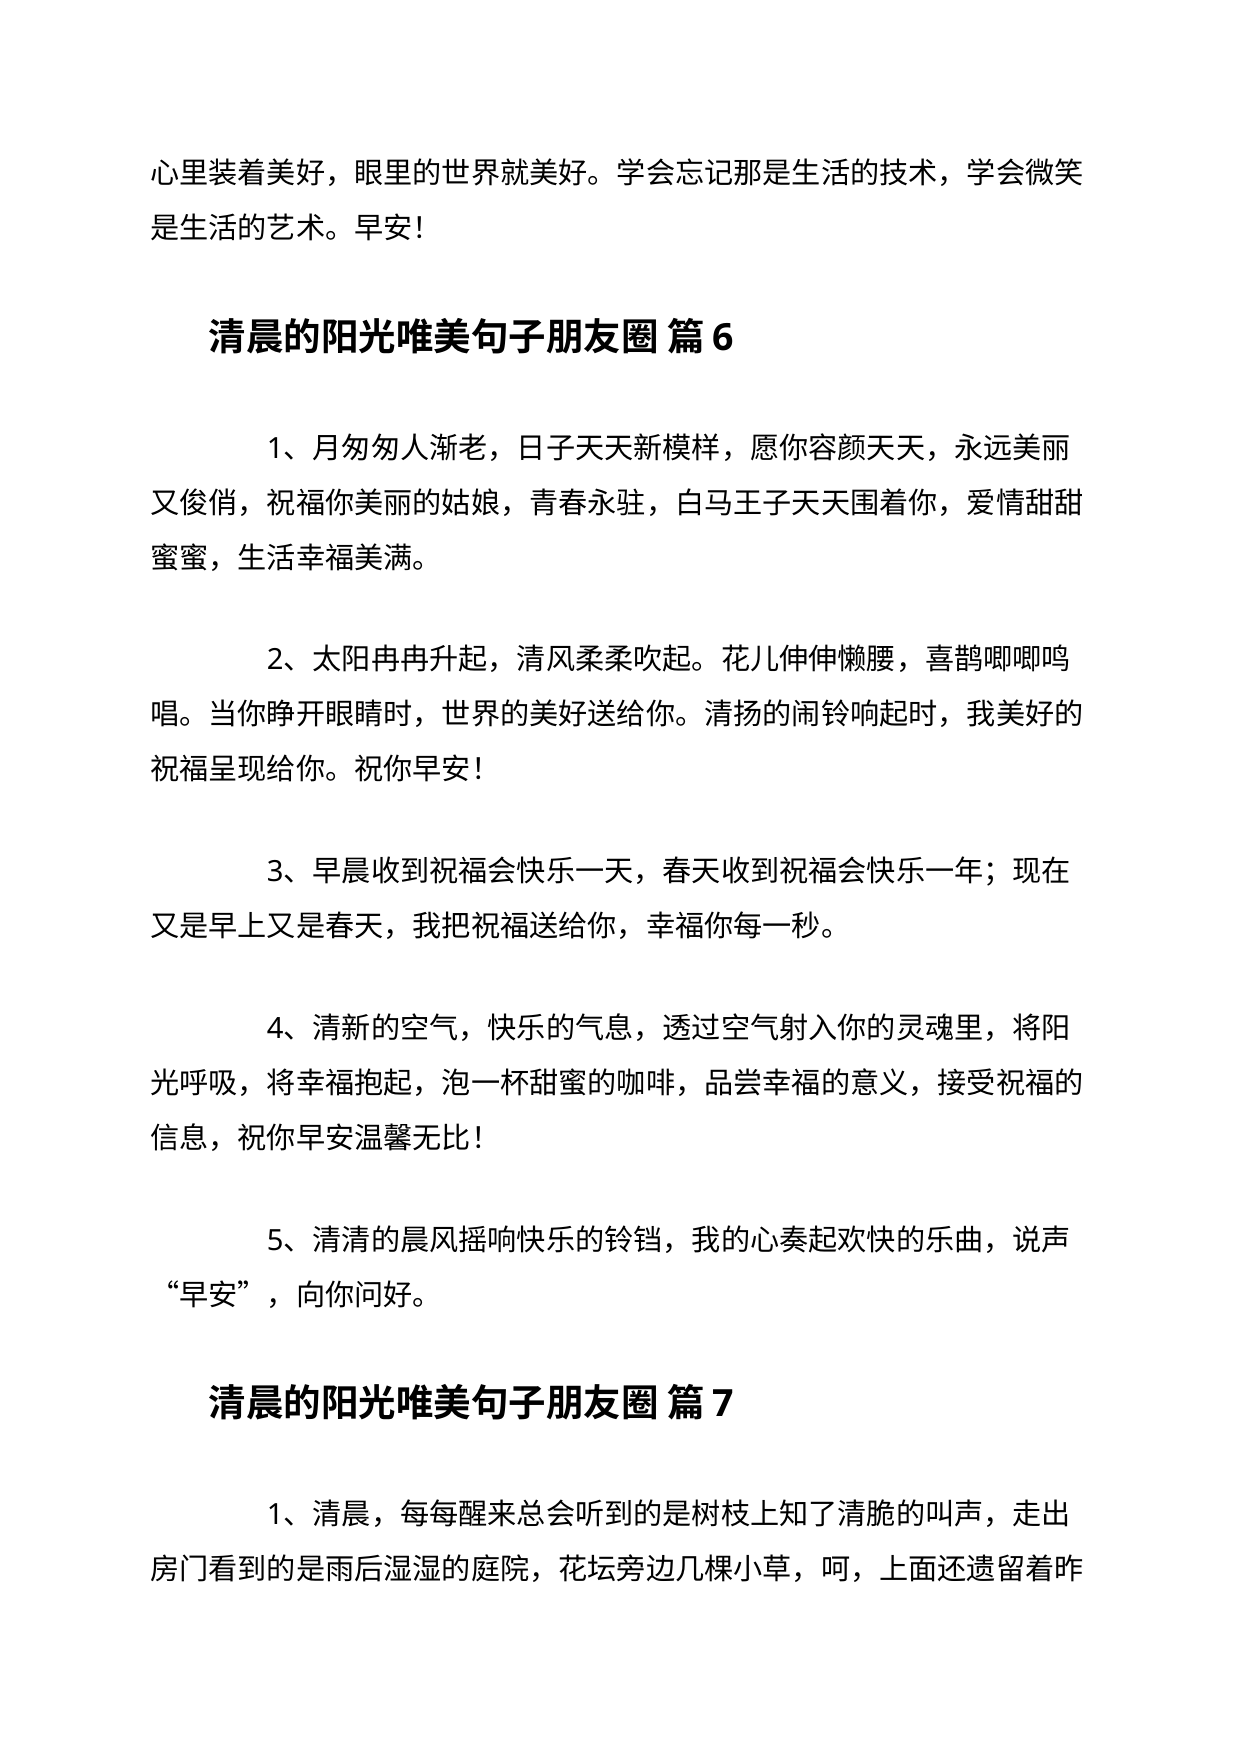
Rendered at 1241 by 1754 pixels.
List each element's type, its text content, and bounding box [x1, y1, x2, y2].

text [150, 1490, 1090, 1588]
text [150, 150, 1090, 247]
text 3、早晨收到祝福会快乐一天，春天收到祝福会快乐一年；现在又是早上又是春天，我把祝福送给你，幸福你每一秒。 [150, 848, 1090, 945]
text 清晨的阳光唯美句子朋友圈 篇6 [150, 307, 1090, 361]
text 1、月匆匆人渐老，日子天天新模样，愿你容颜天天，永远美丽又俊俏，祝福你美丽的姑娘，青春永驻，白马王子天天围着你，爱情甜甜蜜蜜，生活幸福美满。 [150, 424, 1090, 576]
text 2、太阳冉冉升起，清风柔柔吹起。花儿伸伸懒腰，喜鹊唧唧鸣唱。当你睁开眼睛时，世界的美好送给你。清扬的闹铃响起时，我美好的祝福呈现给你。祝你早安！ [150, 636, 1090, 788]
text 5、清清的晨风摇响快乐的铃铛，我的心奏起欢快的乐曲，说声“早安”，向你问好。 [150, 1216, 1090, 1313]
text 清晨的阳光唯美句子朋友圈 篇7 [150, 1373, 1090, 1427]
text 4、清新的空气，快乐的气息，透过空气射入你的灵魂里，将阳光呼吸，将幸福抱起，泡一杯甜蜜的咖啡，品尝幸福的意义，接受祝福的信息，祝你早安温馨无比！ [150, 1004, 1090, 1157]
